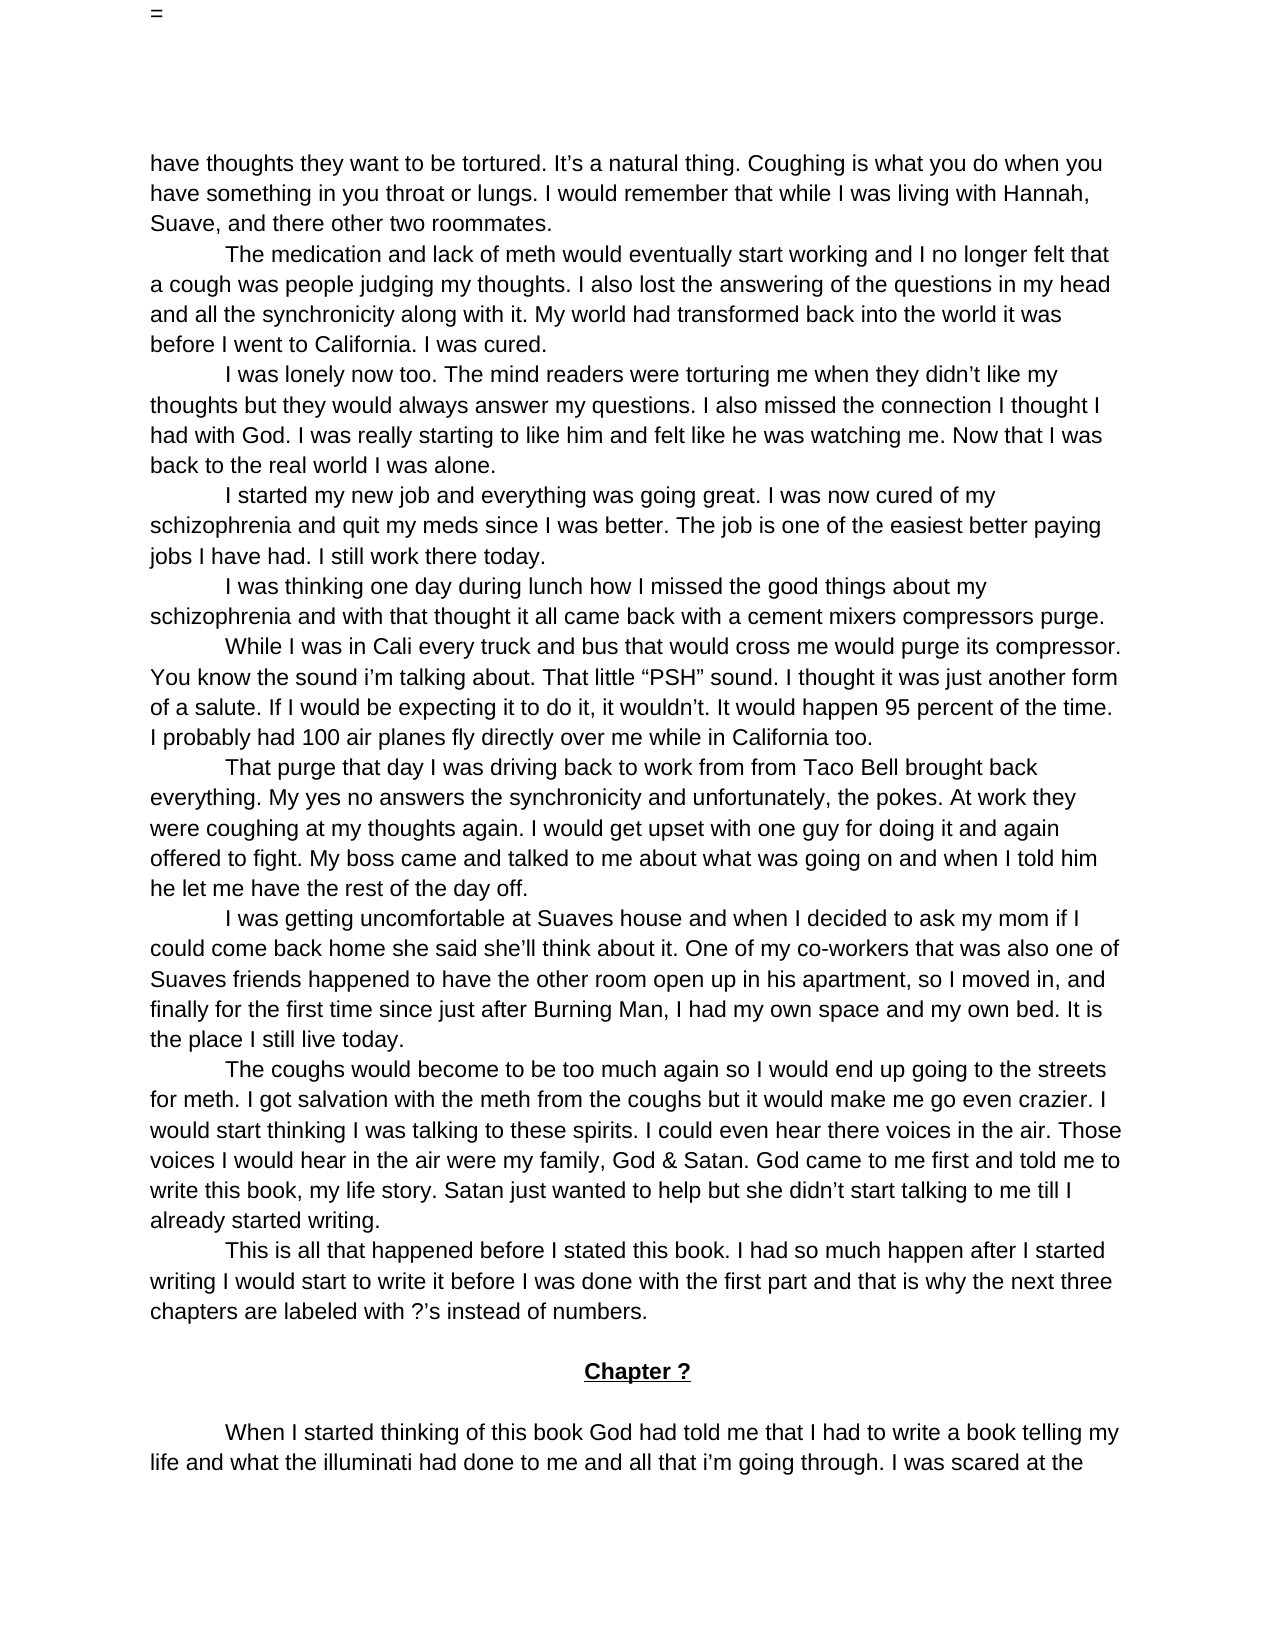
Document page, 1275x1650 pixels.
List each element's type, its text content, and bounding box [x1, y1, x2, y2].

text I was getting uncomfortable at Suaves house and when I decided to ask my mom if I could come back home she said she’ll think about it. One of my co-workers that was also one of Suaves friends happened to have the other room open up in his apartment, so I moved in, and finally for the first time since just after Burning Man, I had my own space and my own bed. It is the place I still live today. [150, 905, 1125, 1052]
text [150, 1419, 1125, 1475]
text I started my new job and everything was going great. I was now cured of my schizophrenia and quit my meds since I was better. The job is one of the easiest better paying jobs I have had. I still work there today. [150, 482, 1125, 569]
text I was thinking one day during lunch how I missed the good things about my schizophrenia and with that thought it all came back with a cement mixers compressors purge. [150, 573, 1125, 629]
text The medication and lack of meth would eventually start working and I no longer felt that a cough was people judging my thoughts. I also lost the answering of the questions in my head and all the synchronicity along with it. My world had transformed back into the world it was before I went to California. I was cured. [150, 241, 1125, 358]
text This is all that happened before I stated this book. I had so much happen after I started writing I would start to write it before I was done with the first part and that is why the next three chapters are labeled with ?’s instead of numbers. [150, 1237, 1125, 1324]
text While I was in Cali every truck and bus that would cross me would purge its compressor. You know the sound i’m talking about. That little “PSH” sound. I thought it was just another form of a salute. If I would be expecting it to do it, it wouldn’t. It would happen 95 percent of the time. I probably had 100 air planes fly directly over me while in California too. [150, 633, 1125, 750]
text Chapter ? [150, 1358, 1125, 1385]
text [150, 150, 1125, 237]
text The coughs would become to be too much again so I would end up going to the streets for meth. I got salvation with the meth from the coughs but it would make me go even crazier. I would start thinking I was talking to these spirits. I could even hear there voices in the air. Those voices I would hear in the air were my family, God & Satan. God came to me first and told me to write this book, my life story. Satan just wanted to help but she didn’t start talking to me till I already started writing. [150, 1056, 1125, 1234]
text I was lonely now too. The mind readers were torturing me when they didn’t like my thoughts but they would always answer my questions. I also missed the connection I thought I had with God. I was really starting to like him and felt like he was watching me. Now that I was back to the real world I was alone. [150, 361, 1125, 478]
text That purge that day I was driving back to work from from Taco Bell brought back everything. My yes no answers the synchronicity and unfortunately, the pokes. At work they were coughing at my thoughts again. I would get upset with one guy for doing it and again offered to fight. My boss came and talked to me about what was going on and when I told him he let me have the rest of the day off. [150, 754, 1125, 901]
